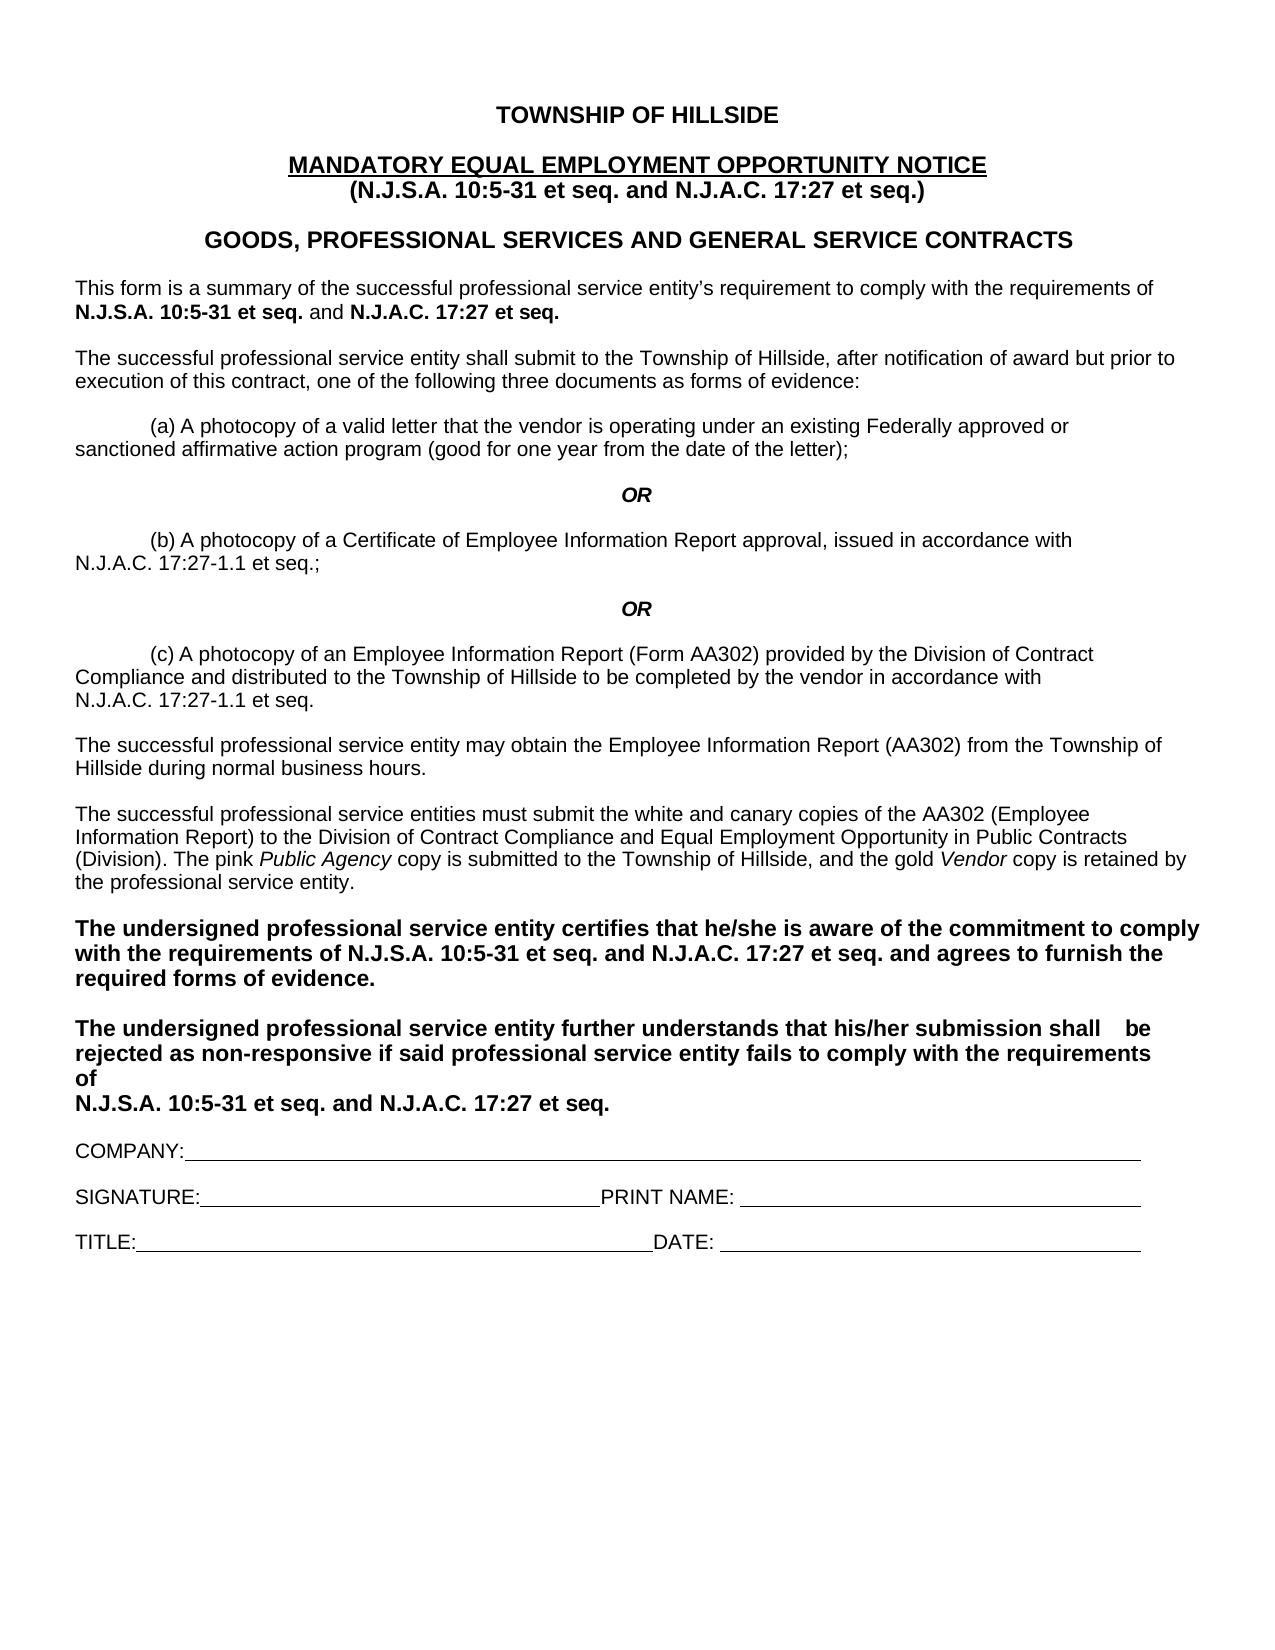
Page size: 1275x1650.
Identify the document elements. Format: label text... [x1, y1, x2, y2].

text N.J.S.A. 10:5-31 et seq. and N.J.A.C. 17:27 et seq. [75, 1092, 1233, 1117]
text The successful professional service entity shall submit to the Township of Hillside, after notification of award but prior to execution of this contract, one of the following three documents as forms of evidence: [75, 347, 1202, 392]
text The undersigned professional service entity further understands that his/her submission shall be rejected as non-responsive if said professional service entity fails to comply with the requirements of [75, 1016, 1179, 1092]
text OR [241, 597, 1034, 621]
text The undersigned professional service entity certifies that he/she is aware of the commitment to comply with the requirements of N.J.S.A. 10:5-31 et seq. and N.J.A.C. 17:27 et seq. and agrees to furnish the required forms of evidence. [75, 916, 1202, 992]
text COMPANY: SIGNATURE: PRINT NAME: TITLE: DATE: [75, 1139, 1142, 1254]
text OR [241, 482, 1034, 506]
text This form is a summary of the successful professional service entity’s requirement to comply with the requirements of [75, 277, 1233, 300]
list A photocopy of a Certificate of Employee Information Report approval, issued in accordance with N.J.A.C. 17:27-1.1 et seq.; [75, 529, 1153, 575]
text GOODS, PROFESSIONAL SERVICES AND GENERAL SERVICE CONTRACTS [83, 226, 1194, 253]
list A photocopy of an Employee Information Report (Form AA302) provided by the Division of Contract Compliance and distributed to the Township of Hillside to be completed by the vendor in accordance with N.J.A.C. 17:27-1.1 et seq. [75, 643, 1119, 712]
text The successful professional service entities must submit the white and canary copies of the AA302 (Employee Information Report) to the Division of Contract Compliance and Equal Employment Opportunity in Public Contracts (Division). The pink Public Agency copy is submitted to the Township of Hillside, and the gold Vendor copy is retained by the professional service entity. [75, 803, 1197, 894]
list A photocopy of a valid letter that the vendor is operating under an existing Federally approved or sanctioned affirmative action program (good for one year from the date of the letter); [75, 415, 1172, 461]
text N.J.S.A. 10:5-31 et seq. and N.J.A.C. 17:27 et seq. [75, 300, 1233, 324]
text The successful professional service entity may obtain the Employee Information Report (AA302) from the Township of Hillside during normal business hours. [75, 735, 1202, 780]
text MANDATORY EQUAL EMPLOYMENT OPPORTUNITY NOTICE (N.J.S.A. 10:5-31 et seq. and N.J.A.C. 17:27 et seq.) [248, 153, 1026, 203]
text TOWNSHIP OF HILLSIDE [241, 101, 1034, 129]
